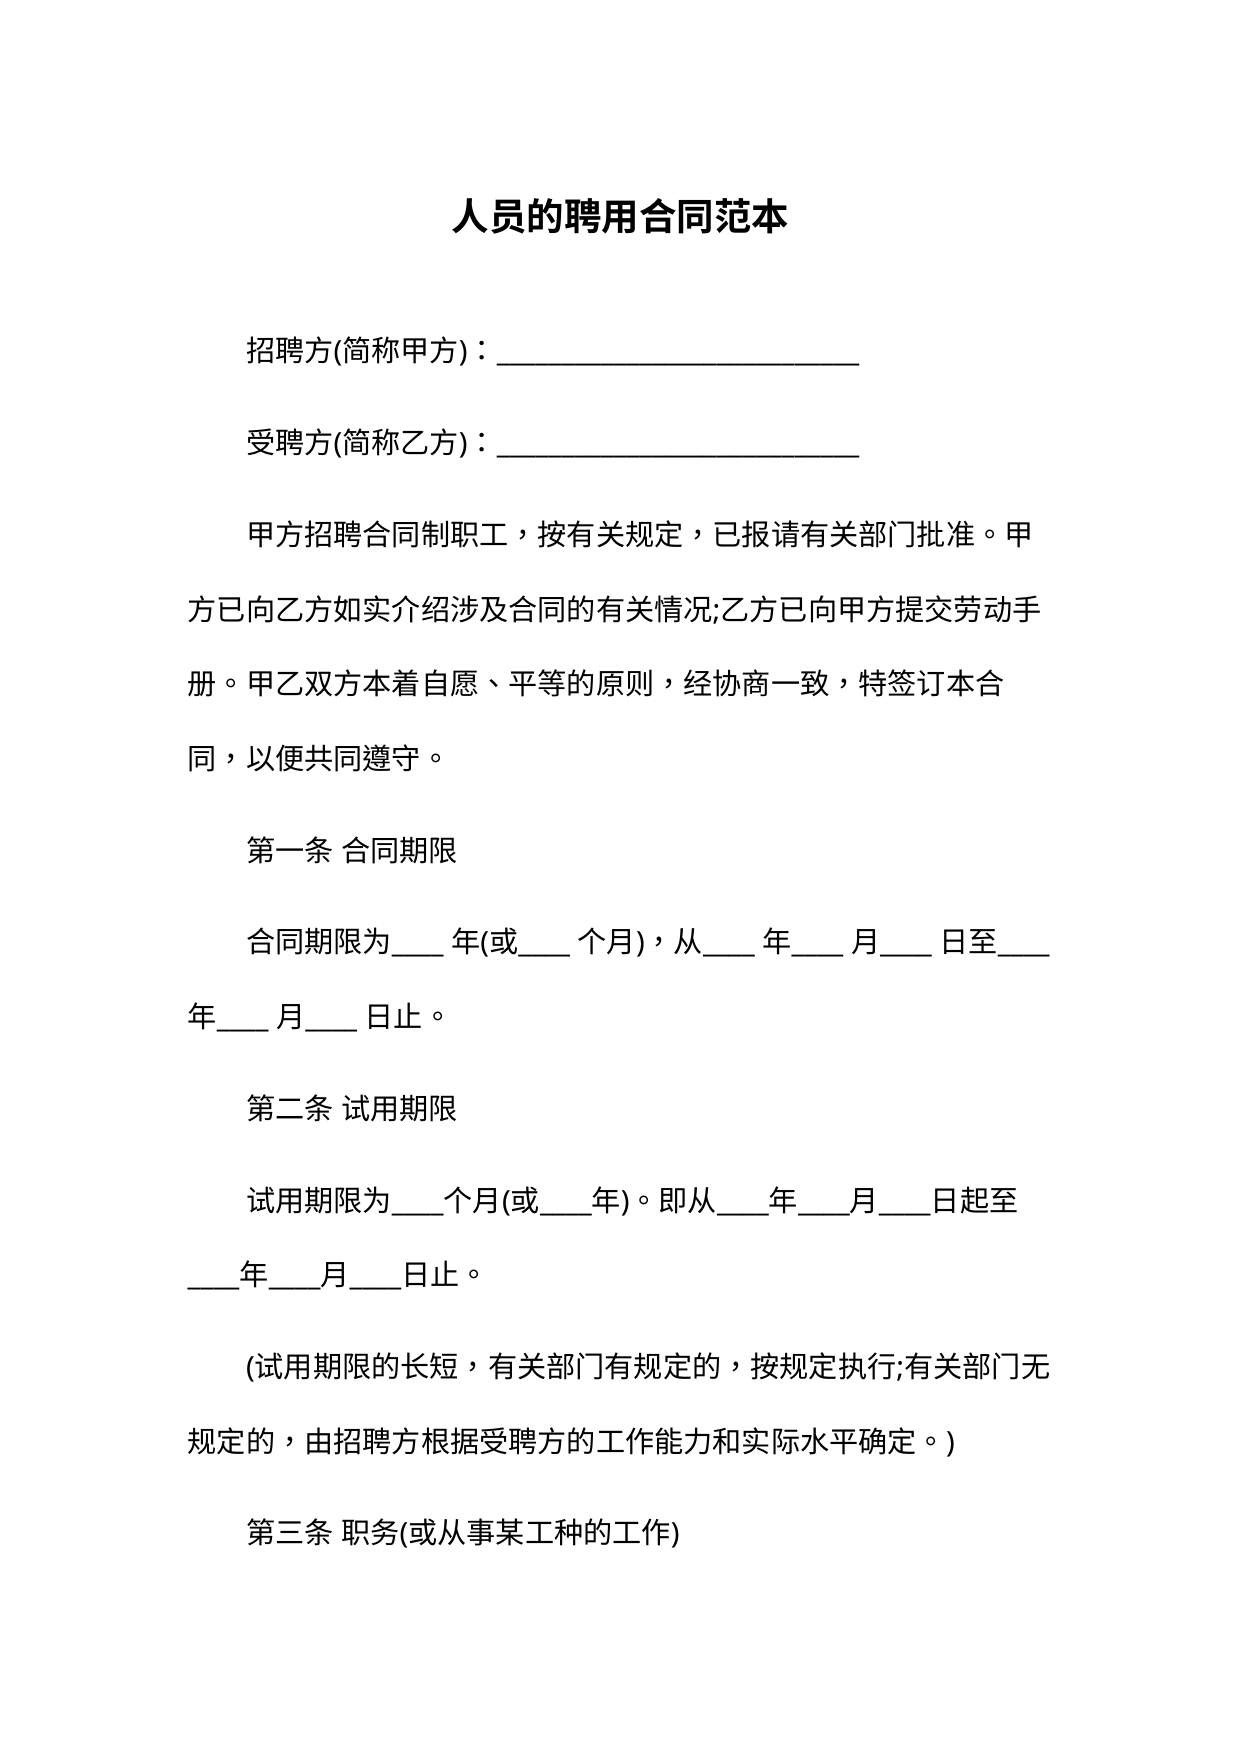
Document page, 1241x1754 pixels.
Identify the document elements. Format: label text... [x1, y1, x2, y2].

text 招聘方(简称甲方)：____________________________ [187, 318, 1053, 383]
text 受聘方(简称乙方)：____________________________ [187, 410, 1053, 475]
text 试用期限为____个月(或____年)。即从____年____月____日起至____年____月____日止。 [187, 1167, 1053, 1307]
text (试用期限的长短，有关部门有规定的，按规定执行;有关部门无规定的，由招聘方根据受聘方的工作能力和实际水平确定。) [187, 1334, 1053, 1473]
text 第一条 合同期限 [187, 817, 1053, 882]
text 第三条 职务(或从事某工种的工作) [187, 1500, 1053, 1565]
text 甲方招聘合同制职工，按有关规定，已报请有关部门批准。甲方已向乙方如实介绍涉及合同的有关情况;乙方已向甲方提交劳动手册。甲乙双方本着自愿、平等的原则，经协商一致，特签订本合同，以便共同遵守。 [187, 501, 1053, 791]
subtitle 人员的聘用合同范本 [187, 183, 1053, 248]
text 第二条 试用期限 [187, 1076, 1053, 1141]
text 合同期限为____ 年(或____ 个月)，从____ 年____ 月____ 日至____ 年____ 月____ 日止。 [187, 909, 1053, 1049]
